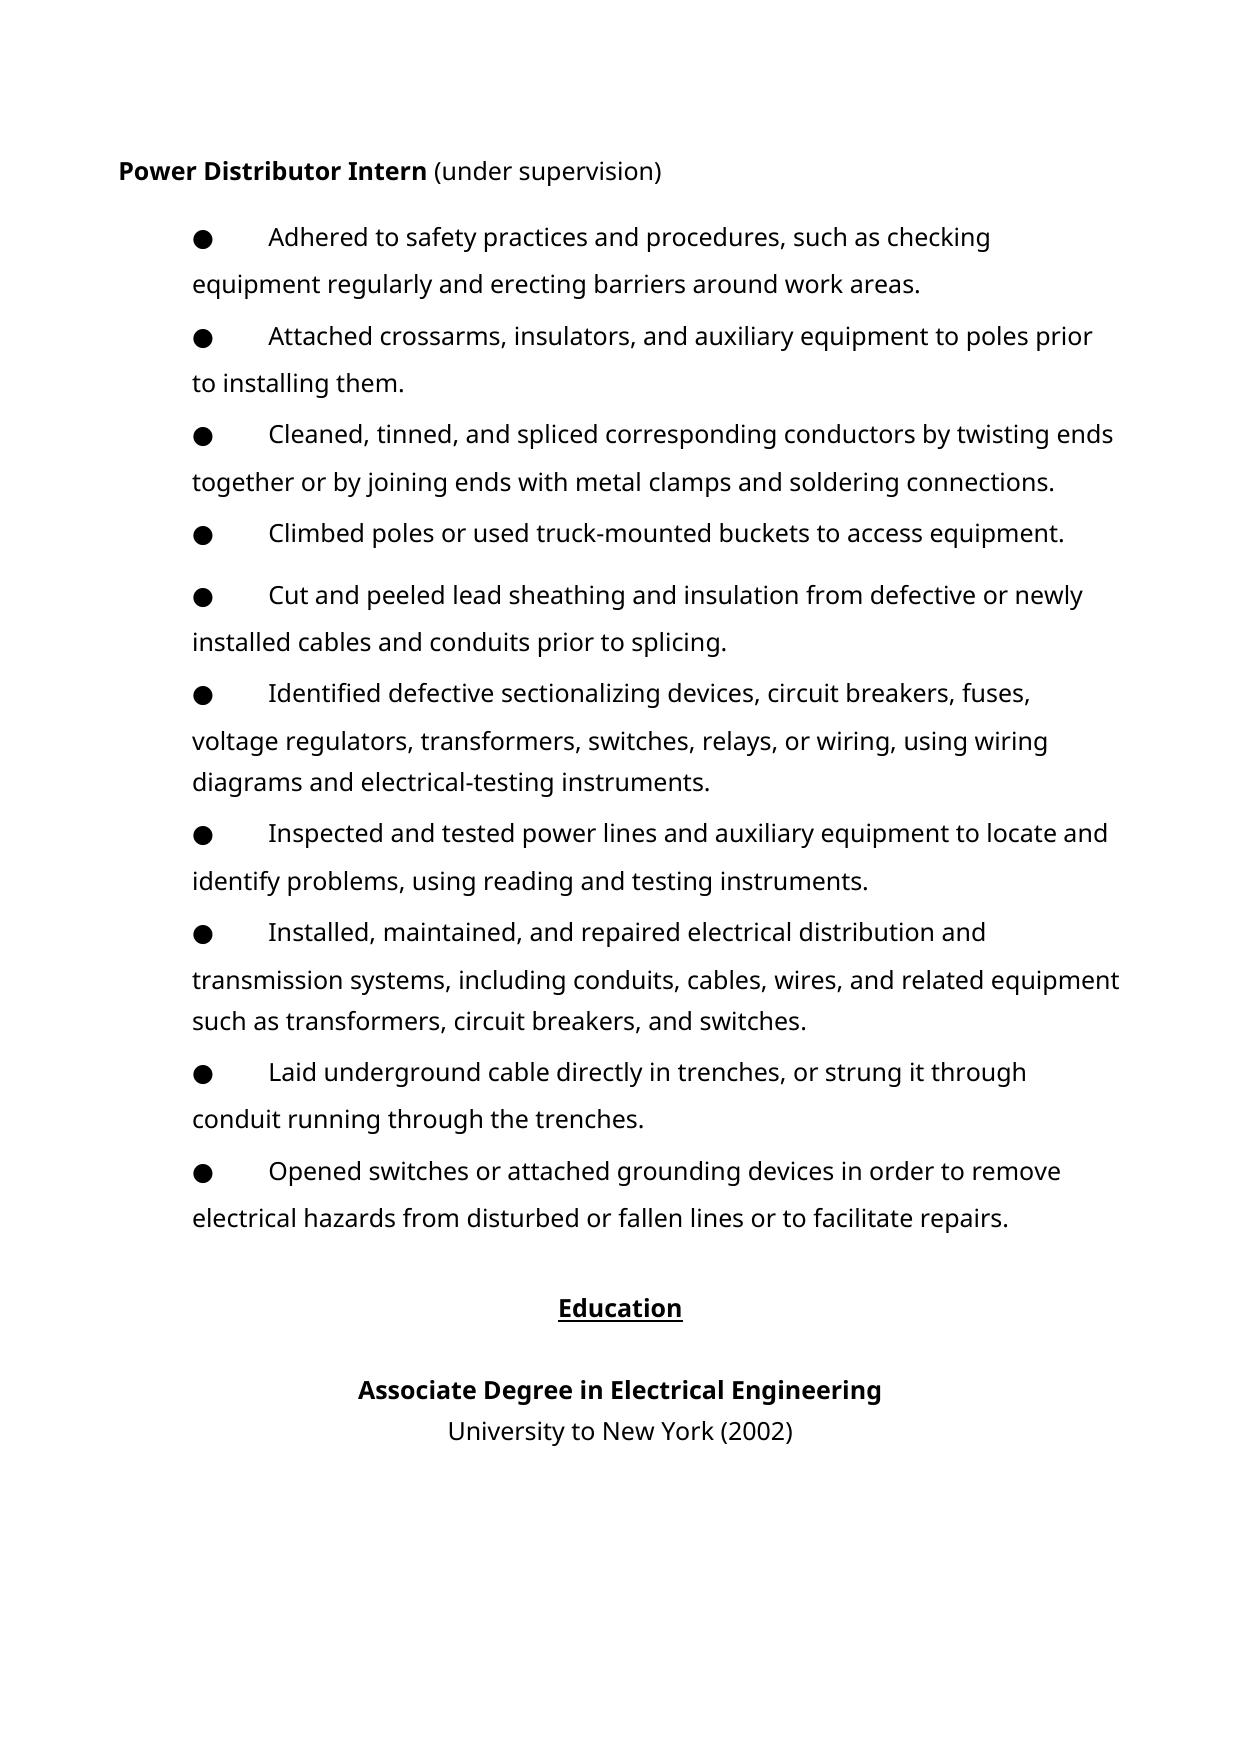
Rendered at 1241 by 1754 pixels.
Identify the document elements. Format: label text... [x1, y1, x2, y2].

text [118, 118, 1122, 188]
list Inspected and tested power lines and auxiliary equipment to locate and identify problems, using reading and testing instruments. [192, 806, 1122, 898]
list Installed, maintained, and repaired electrical distribution and transmission systems, including conduits, cables, wires, and related equipment such as transformers, circuit breakers, and switches. [192, 904, 1122, 1037]
list Attached crossarms, insulators, and auxiliary equipment to poles prior to installing them. [192, 308, 1122, 400]
list Climbed poles or used truck-mounted buckets to access equipment. [192, 506, 1122, 557]
list Adhered to safety practices and procedures, such as checking equipment regularly and erecting barriers around work areas. [192, 209, 1122, 301]
list Cleaned, tinned, and spliced corresponding conductors by twisting ends together or by joining ends with metal clamps and soldering connections. [192, 407, 1122, 499]
list Opened switches or attached grounding devices in order to remove electrical hazards from disturbed or fallen lines or to facilitate repairs. [192, 1143, 1122, 1235]
list Identified defective sectionalizing devices, circuit breakers, fuses, voltage regulators, transformers, switches, relays, or wiring, using wiring diagrams and electrical-testing instruments. [192, 666, 1122, 799]
text Education Associate Degree in Electrical Engineering University to New York (2002) [118, 1291, 1122, 1447]
list Cut and peeled lead sheathing and insulation from defective or newly installed cables and conduits prior to splicing. [192, 567, 1122, 659]
list Laid underground cable directly in trenches, or strung it through conduit running through the trenches. [192, 1044, 1122, 1136]
